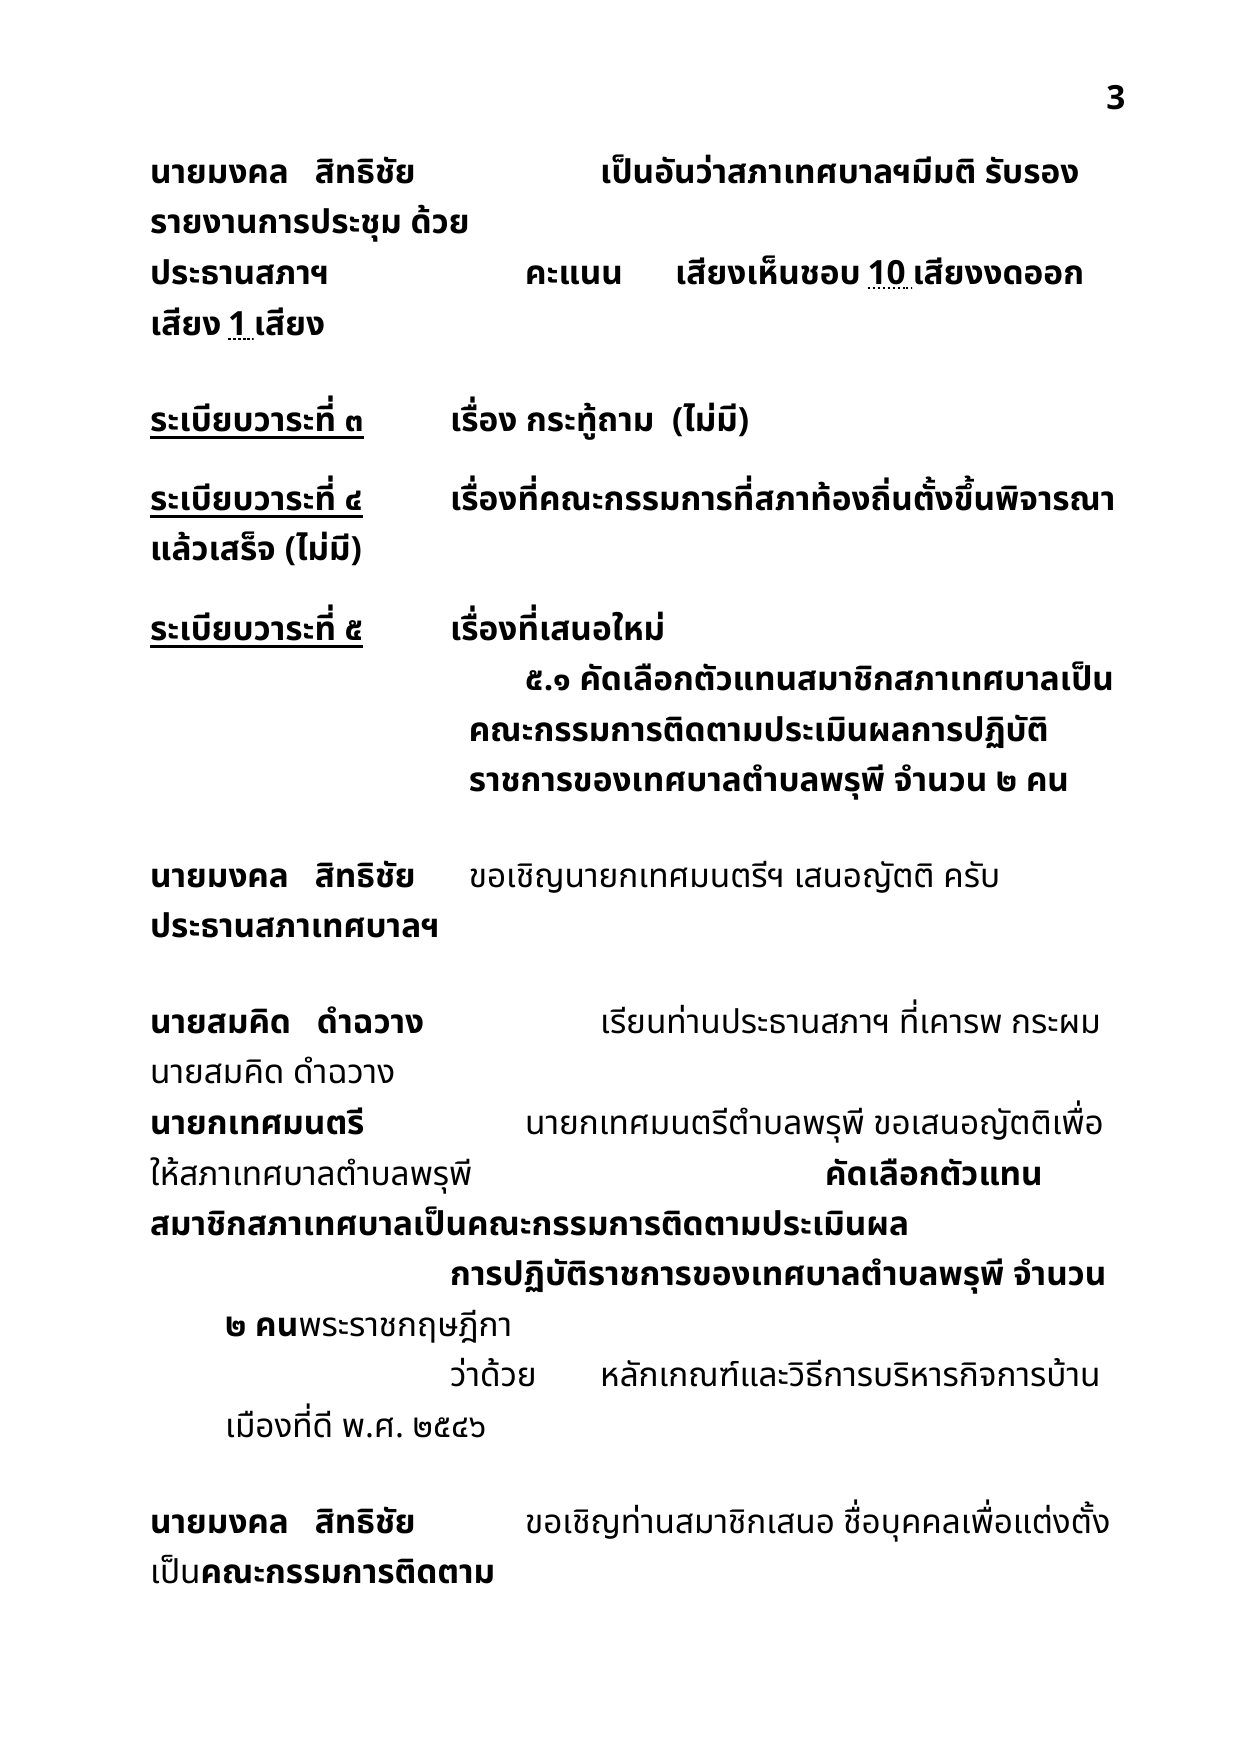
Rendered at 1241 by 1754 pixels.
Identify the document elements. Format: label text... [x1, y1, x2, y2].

text ระเบียบวาระที่ ๔ เรื่องที่คณะกรรมการที่สภาท้องถิ่นตั้งขึ้นพิจารณาแล้วเสร็จ (ไม่มี) [150, 475, 1125, 576]
text ๕.๑ คัดเลือกตัวแทนสมาชิกสภาเทศบาลเป็นคณะกรรมการติดตามประเมินผลการปฏิบัติราชการของเทศบาลตำบลพรุพี จำนวน ๒ คน [150, 655, 1125, 806]
text ประธานสภาฯ คะแนน เสียงเห็นชอบ10เสียงงดออกเสียง1เสียง [150, 249, 1125, 350]
text ว่าด้วย หลักเกณฑ์และวิธีการบริหารกิจการบ้านเมืองที่ดี พ.ศ. ๒๕๔๖ [225, 1351, 1125, 1452]
text นายสมคิด ดำฉวาง เรียนท่านประธานสภาฯ ที่เคารพ กระผมนายสมคิด ดำฉวาง [150, 998, 1125, 1099]
text ระเบียบวาระที่ ๓ เรื่อง กระทู้ถาม (ไม่มี) [150, 395, 1125, 446]
text นายมงคล สิทธิชัย ขอเชิญท่านสมาชิกเสนอ ชื่อบุคคลเพื่อแต่งตั้งเป็นคณะกรรมการติดตาม [150, 1498, 1125, 1598]
text นายมงคล สิทธิชัย เป็นอันว่าสภาเทศบาลฯมีมติ รับรองรายงานการประชุม ด้วย [150, 148, 1125, 249]
text ระเบียบวาระที่ ๕ เรื่องที่เสนอใหม่ [150, 604, 1125, 655]
text การปฏิบัติราชการของเทศบาลตำบลพรุพี จำนวน ๒ คนพระราชกฤษฎีกา [225, 1250, 1125, 1351]
text นายกเทศมนตรี นายกเทศมนตรีตำบลพรุพี ขอเสนอญัตติเพื่อให้สภาเทศบาลตำบลพรุพี คัดเลือกตัวแทนสมาชิกสภาเทศบาลเป็นคณะกรรมการติดตามประเมินผล [150, 1099, 1125, 1250]
text นายมงคล สิทธิชัย ขอเชิญนายกเทศมนตรีฯ เสนอญัตติ ครับ [150, 852, 1125, 902]
text ประธานสภาเทศบาลฯ [150, 902, 1125, 953]
